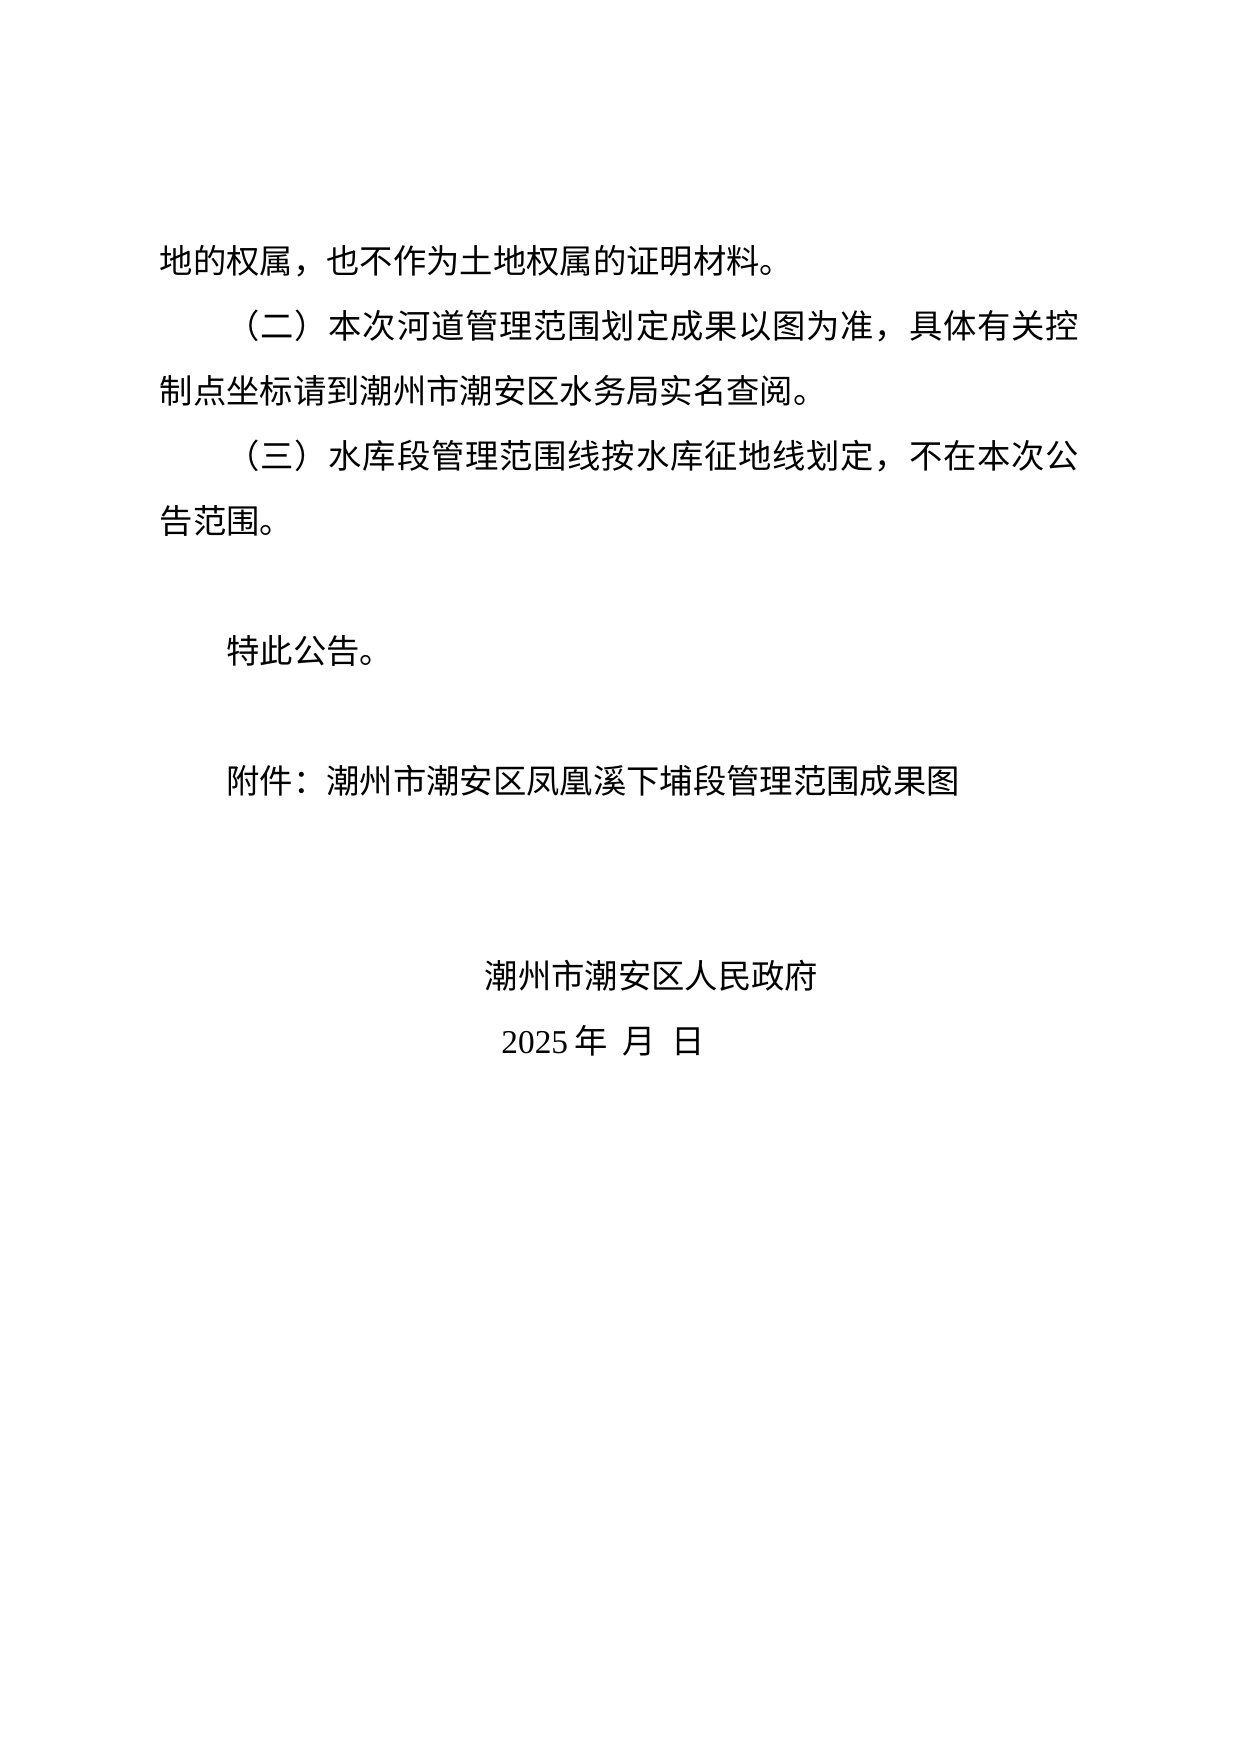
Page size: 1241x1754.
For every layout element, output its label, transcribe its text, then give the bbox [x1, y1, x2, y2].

text 潮州市潮安区人民政府 [159, 942, 1081, 1007]
text 附件：潮州市潮安区凤凰溪下埔段管理范围成果图 [159, 747, 1081, 812]
text 2025年 月 日 [159, 1007, 1081, 1072]
text （三）水库段管理范围线按水库征地线划定，不在本次公告范围。 [159, 422, 1081, 552]
text （二）本次河道管理范围划定成果以图为准，具体有关控制点坐标请到潮州市潮安区水务局实名查阅。 [159, 292, 1081, 422]
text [159, 227, 1081, 292]
text 特此公告。 [159, 617, 1081, 682]
